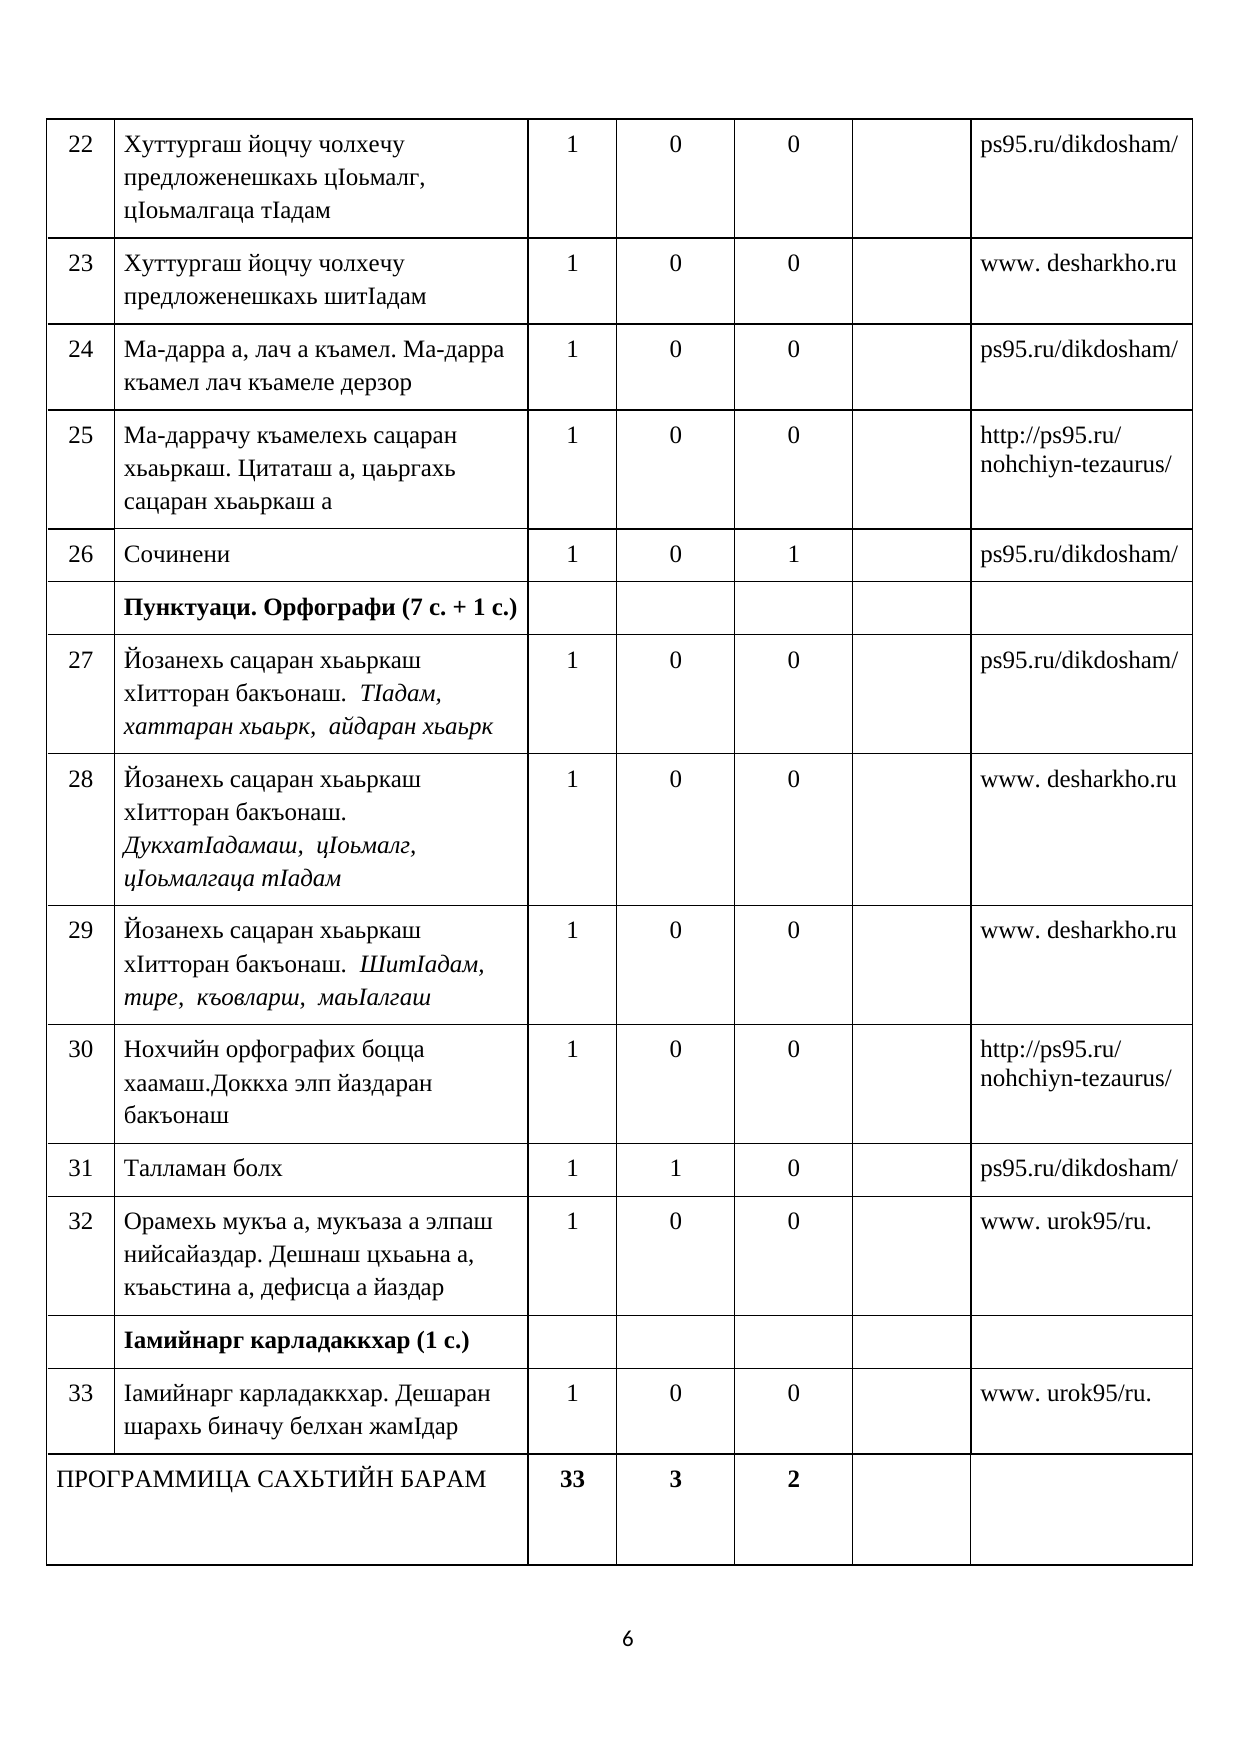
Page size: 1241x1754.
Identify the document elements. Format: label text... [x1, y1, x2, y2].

table_cell [853, 635, 970, 753]
table_cell 3 [617, 1455, 734, 1564]
table_cell 32 [47, 1197, 114, 1314]
table_cell [971, 1455, 1192, 1564]
table_cell 1 [529, 1144, 616, 1196]
table_cell [853, 411, 970, 528]
table_cell 0 [735, 1369, 852, 1453]
table_cell 0 [735, 754, 852, 905]
table_cell 0 [735, 411, 852, 528]
table_cell 0 [735, 239, 852, 323]
table_cell [972, 1316, 1192, 1367]
table_cell 1 [529, 239, 616, 323]
table_cell http://ps95.ru/nohchiyn-tezaurus/ [972, 411, 1192, 528]
table_cell 1 [529, 1369, 616, 1453]
table_cell [853, 530, 970, 581]
table_cell 0 [735, 120, 852, 237]
table_cell Ма-даррачу къамелехь сацаран хьаьркаш. Цитаташ а, цаьргахь сацаран хьаьркаш а [115, 411, 527, 528]
table_cell 31 [47, 1144, 114, 1196]
table_cell 1 [529, 530, 616, 581]
table_cell ps95.ru/dikdosham/ [972, 1144, 1192, 1196]
table_cell Iамийнарг карладаккхар (1 с.) [115, 1316, 527, 1367]
table_cell 0 [735, 1197, 852, 1314]
table_cell Сочинени [115, 529, 527, 581]
table_cell 0 [617, 239, 734, 323]
table_cell Ма-дарра а, лач а къамел. Ма-дарра къамел лач къамеле дерзор [115, 325, 527, 409]
table_cell 27 [47, 635, 114, 753]
table_cell 1 [529, 325, 616, 409]
table_cell [853, 1025, 970, 1143]
table_cell www. urok95/ru. [972, 1197, 1192, 1314]
table_cell 0 [617, 635, 734, 753]
table_cell 0 [617, 120, 734, 237]
table_cell 1 [529, 120, 616, 237]
table_cell 1 [617, 1144, 734, 1196]
table_cell http://ps95.ru/nohchiyn-tezaurus/ [972, 1025, 1192, 1143]
table_cell 0 [617, 1369, 734, 1453]
table_cell Орамехь мукъа а, мукъаза а элпаш нийсайаздар. Дешнаш цхьаьна а, къаьстина а, дефисца а йаздар [115, 1197, 527, 1314]
table_cell 0 [735, 906, 852, 1024]
table_cell Йозанехь сацаран хьаьркаш хIитторан бакъонаш. ТIадам, хаттаран хьаьрк, айдаран хьаьрк [115, 635, 527, 753]
table_cell ps95.ru/dikdosham/ [972, 635, 1192, 753]
table_cell ПРОГРАММИЦА САХЬТИЙН БАРАМ [47, 1454, 527, 1564]
table_cell 24 [47, 324, 114, 409]
table_cell [853, 906, 970, 1024]
table_cell 1 [529, 411, 616, 528]
table_cell [47, 1316, 114, 1367]
table_cell [853, 1144, 970, 1196]
table_cell [853, 1197, 970, 1314]
table_cell 23 [47, 238, 114, 323]
table_cell 1 [529, 1197, 616, 1314]
table_cell Йозанехь сацаран хьаьркаш хIитторан бакъонаш. ДукхатIадамаш, цIоьмалг, цIоьмалгаца тIадам [115, 754, 527, 905]
table_cell [853, 754, 970, 905]
table_cell 29 [47, 906, 114, 1024]
table_cell www. urok95/ru. [972, 1369, 1192, 1453]
table_cell [853, 1316, 970, 1367]
table_cell 22 [47, 120, 114, 237]
table_cell [735, 1316, 852, 1367]
table_cell 0 [617, 325, 734, 409]
table_cell 0 [617, 906, 734, 1024]
table_cell 1 [529, 1025, 616, 1143]
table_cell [115, 239, 527, 323]
table_cell 0 [617, 1197, 734, 1314]
table_cell 1 [529, 754, 616, 905]
table_cell 0 [617, 754, 734, 905]
table_cell 1 [735, 530, 852, 581]
table_cell [853, 325, 970, 409]
table_cell ps95.ru/dikdosham/ [972, 530, 1192, 581]
table_cell 0 [617, 530, 734, 581]
table_cell 0 [617, 1025, 734, 1143]
table_cell Йозанехь сацаран хьаьркаш хIитторан бакъонаш. ШитIадам, тире, къовларш, маьIалгаш [115, 906, 527, 1024]
table_cell [529, 582, 616, 634]
table_cell [853, 1455, 970, 1564]
table_cell [853, 239, 970, 323]
table_cell 26 [47, 529, 114, 581]
table_cell 28 [47, 754, 114, 905]
table_cell www. desharkho.ru [972, 239, 1192, 323]
table_cell Хуттургаш йоцчу чолхечу предложенешкахь цIоьмалг, цIоьмалгаца тIадам [115, 120, 527, 237]
table_cell [853, 120, 970, 237]
table_cell Нохчийн орфографих боцца хаамаш.Доккха элп йаздаран бакъонаш [115, 1025, 527, 1143]
table_cell 0 [617, 411, 734, 528]
table_cell ps95.ru/dikdosham/ [972, 120, 1192, 237]
table_cell 2 [735, 1455, 852, 1564]
table_cell [617, 1316, 734, 1367]
table_cell [47, 582, 114, 634]
table_cell www. desharkho.ru [972, 754, 1192, 905]
table_cell 1 [529, 635, 616, 753]
table_cell [735, 582, 852, 634]
table_cell 0 [735, 325, 852, 409]
table_cell 1 [529, 906, 616, 1024]
table_cell [972, 582, 1192, 634]
table_cell www. desharkho.ru [972, 906, 1192, 1024]
table_cell Пунктуаци. Орфографи (7 с. + 1 с.) [115, 582, 527, 634]
table_cell [617, 582, 734, 634]
table_cell Iамийнарг карладаккхар. Дешаран шарахь биначу белхан жамIдар [115, 1369, 527, 1453]
table_cell 25 [47, 410, 114, 528]
table_cell 33 [529, 1455, 616, 1564]
table_cell Талламан болх [115, 1144, 527, 1196]
table_cell [853, 582, 970, 634]
table_cell 30 [47, 1025, 114, 1143]
table_cell 0 [735, 1025, 852, 1143]
table_cell [529, 1316, 616, 1367]
table_cell 0 [735, 635, 852, 753]
table_cell 33 [47, 1369, 114, 1453]
table_cell [853, 1369, 970, 1453]
table_cell 0 [735, 1144, 852, 1196]
table_cell ps95.ru/dikdosham/ [972, 325, 1192, 409]
